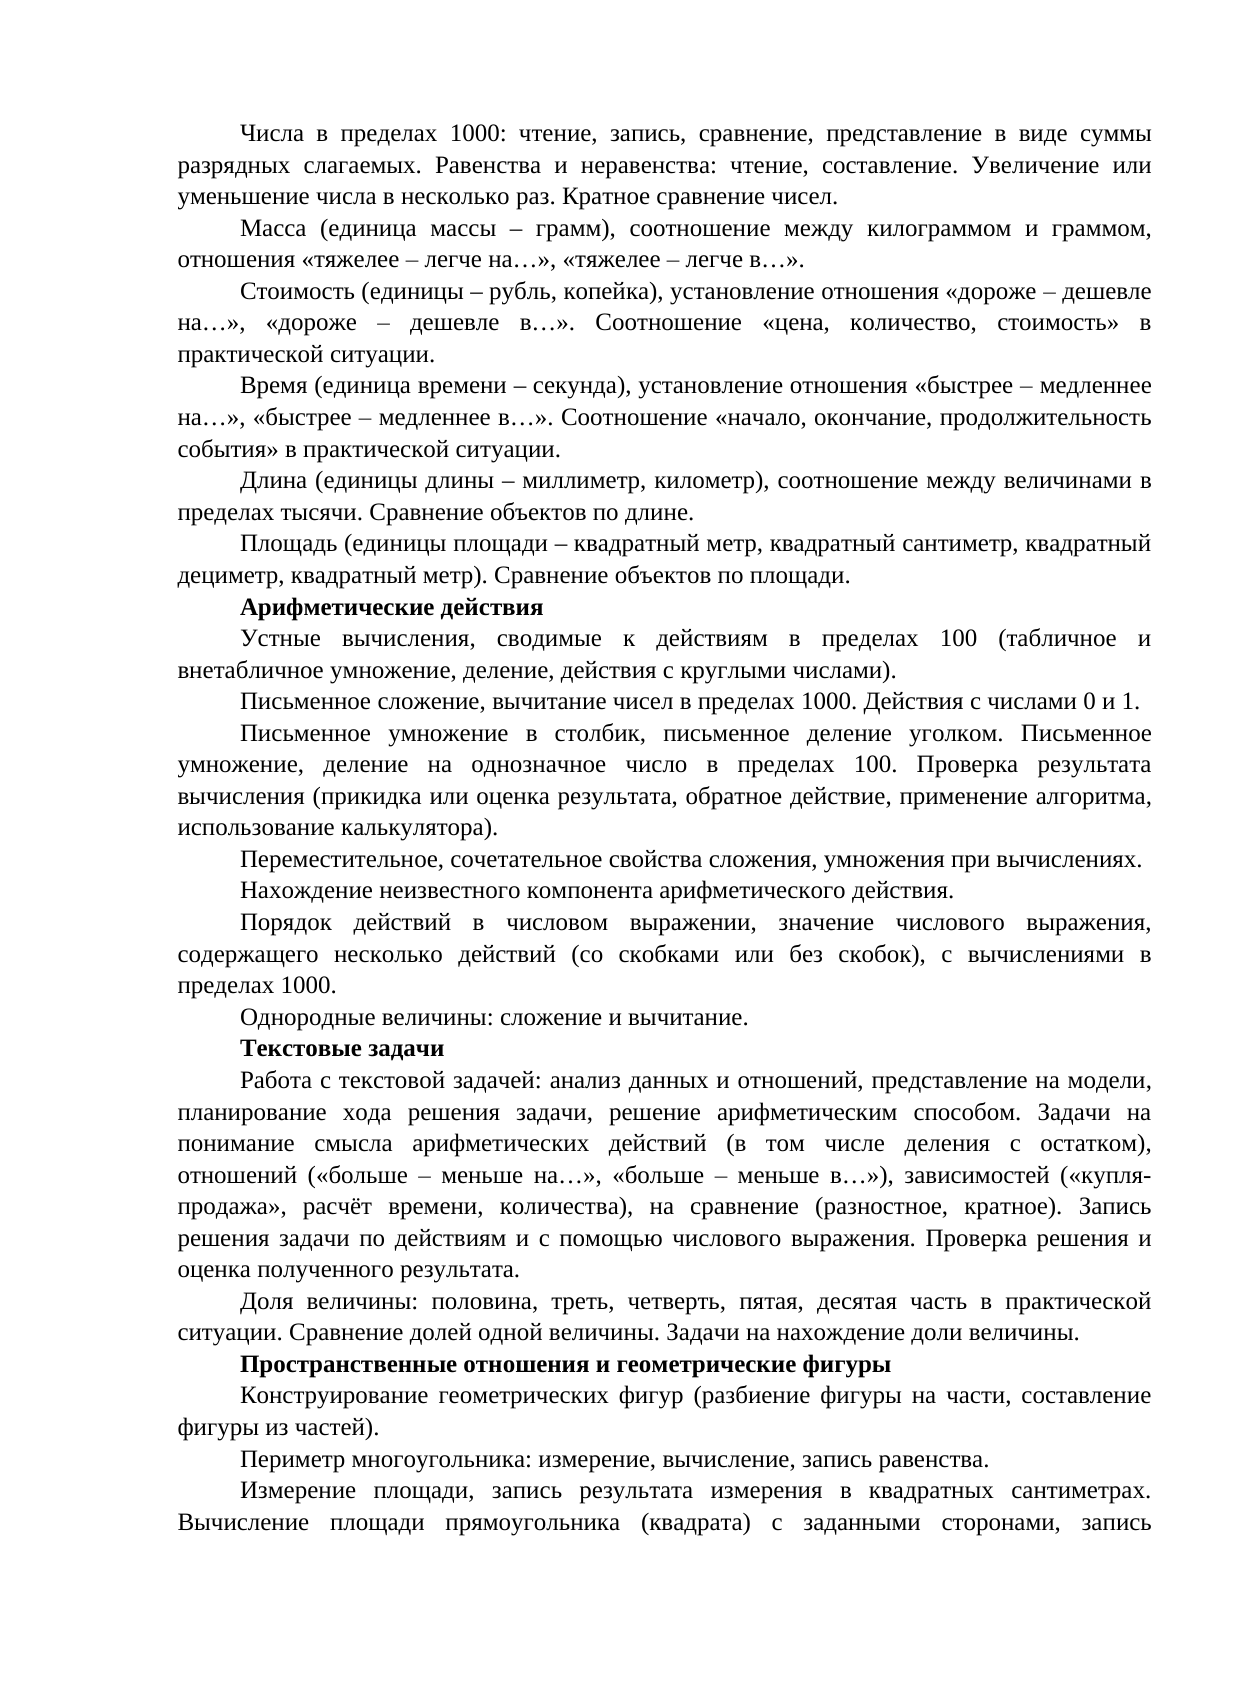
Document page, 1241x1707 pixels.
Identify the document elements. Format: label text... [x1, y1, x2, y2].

text Масса (единица массы – грамм), соотношение между килограммом и граммом, отношения «тяжелее – легче на…», «тяжелее – легче в…». [177, 213, 1152, 273]
text Пространственные отношения и геометрические фигуры [177, 1349, 1152, 1378]
text Работа с текстовой задачей: анализ данных и отношений, представление на модели, планирование хода решения задачи, решение арифметическим способом. Задачи на понимание смысла арифметических действий (в том числе деления с остатком), отношений («больше – меньше на…», «больше – меньше в…»), зависимостей («купля-продажа», расчёт времени, количества), на сравнение (разностное, кратное). Запись решения задачи по действиям и с помощью числового выражения. Проверка решения и оценка полученного результата. [177, 1065, 1152, 1283]
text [177, 1475, 1152, 1536]
text Письменное сложение, вычитание чисел в пределах 1000. Действия с числами 0 и 1. [177, 686, 1152, 715]
text Переместительное, сочетательное свойства сложения, умножения при вычислениях. [177, 844, 1152, 873]
text Площадь (единицы площади – квадратный метр, квадратный сантиметр, квадратный дециметр, квадратный метр). Сравнение объектов по площади. [177, 528, 1152, 589]
text Нахождение неизвестного компонента арифметического действия. [177, 876, 1152, 904]
text Доля величины: половина, треть, четверть, пятая, десятая часть в практической ситуации. Сравнение долей одной величины. Задачи на нахождение доли величины. [177, 1286, 1152, 1346]
text Однородные величины: сложение и вычитание. [177, 1002, 1152, 1031]
text Конструирование геометрических фигур (разбиение фигуры на части, составление фигуры из частей). [177, 1381, 1152, 1441]
text Числа в пределах 1000: чтение, запись, сравнение, представление в виде суммы разрядных слагаемых. Равенства и неравенства: чтение, составление. Увеличение или уменьшение числа в несколько раз. Кратное сравнение чисел. [177, 118, 1152, 210]
text Порядок действий в числовом выражении, значение числового выражения, содержащего несколько действий (со скобками или без скобок), с вычислениями в пределах 1000. [177, 907, 1152, 999]
text Арифметические действия [177, 592, 1152, 620]
text Письменное умножение в столбик, письменное деление уголком. Письменное умножение, деление на однозначное число в пределах 100. Проверка результата вычисления (прикидка или оценка результата, обратное действие, применение алгоритма, использование калькулятора). [177, 718, 1152, 841]
text Стоимость (единицы – рубль, копейка), установление отношения «дороже – дешевле на…», «дороже – дешевле в…». Соотношение «цена, количество, стоимость» в практической ситуации. [177, 276, 1152, 368]
text Текстовые задачи [177, 1033, 1152, 1062]
text Устные вычисления, сводимые к действиям в пределах 100 (табличное и внетабличное умножение, деление, действия с круглыми числами). [177, 623, 1152, 683]
text Время (единица времени – секунда), установление отношения «быстрее – медленнее на…», «быстрее – медленнее в…». Соотношение «начало, окончание, продолжительность события» в практической ситуации. [177, 371, 1152, 462]
text Периметр многоугольника: измерение, вычисление, запись равенства. [177, 1444, 1152, 1472]
text Длина (единицы длины – миллиметр, километр), соотношение между величинами в пределах тысячи. Сравнение объектов по длине. [177, 465, 1152, 526]
